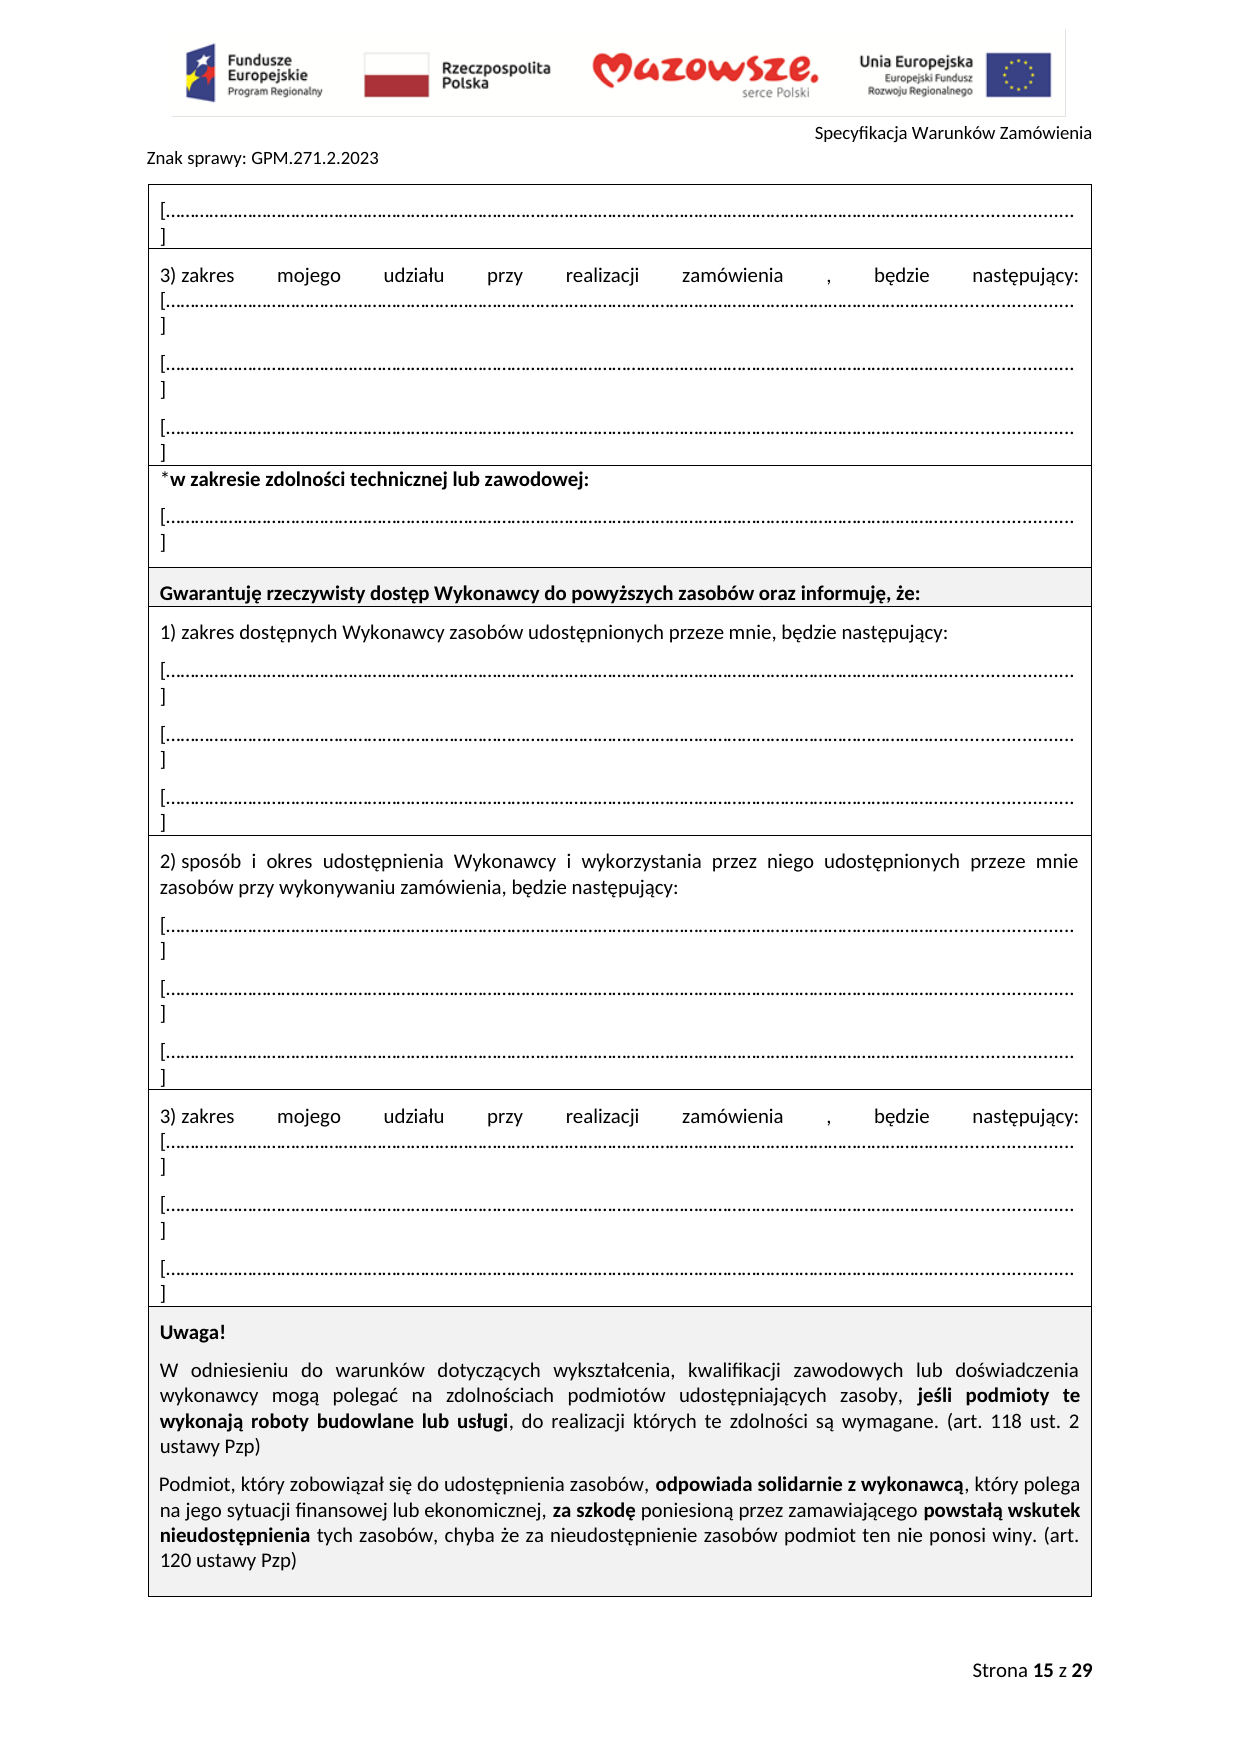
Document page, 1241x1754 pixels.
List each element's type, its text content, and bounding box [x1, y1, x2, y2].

picture [172, 29, 1067, 118]
table_cell *w zakresie zdolności technicznej lub zawodowej: [……………………………………………………………………………………………………………………………………………….........................] [149, 466, 1091, 567]
table_cell 1) zakres dostępnych Wykonawcy zasobów udostępnionych przeze mnie, będzie następujący: [……………………………………………………………………………………………………………………………………………….........................] [……………………………………………………………………………………………………………………………………………….........................] [……………………………………………………………………………………………………………………………………………….........................] [149, 607, 1091, 835]
table_cell 3) zakres mojego udziału przy realizacji zamówienia , będzie następujący: [……………………………………………………………………………………………………………………………………………….........................] [……………………………………………………………………………………………………………………………………………….........................] [……………………………………………………………………………………………………………………………………………….........................] [149, 1090, 1091, 1306]
table_cell Gwarantuję rzeczywisty dostęp Wykonawcy do powyższych zasobów oraz informuję, że: [149, 568, 1091, 606]
table_cell Uwaga! W odniesieniu do warunków dotyczących wykształcenia, kwalifikacji zawodowych lub doświadczenia wykonawcy mogą polegać na zdolnościach podmiotów udostępniających zasoby, jeśli podmioty te wykonają roboty budowlane lub usługi, do realizacji których te zdolności są wymagane. (art. 118 ust. 2 ustawy Pzp) Podmiot, który zobowiązał się do udostępnienia zasobów, odpowiada solidarnie z wykonawcą, który polega na jego sytuacji finansowej lub ekonomicznej, za szkodę poniesioną przez zamawiającego powstałą wskutek nieudostępnienia tych zasobów, chyba że za nieudostępnienie zasobów podmiot ten nie ponosi winy. (art. 120 ustawy Pzp) [149, 1307, 1091, 1596]
table_cell 3) zakres mojego udziału przy realizacji zamówienia , będzie następujący: [……………………………………………………………………………………………………………………………………………….........................] [……………………………………………………………………………………………………………………………………………….........................] [……………………………………………………………………………………………………………………………………………….........................] [149, 249, 1091, 465]
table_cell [149, 185, 1091, 248]
